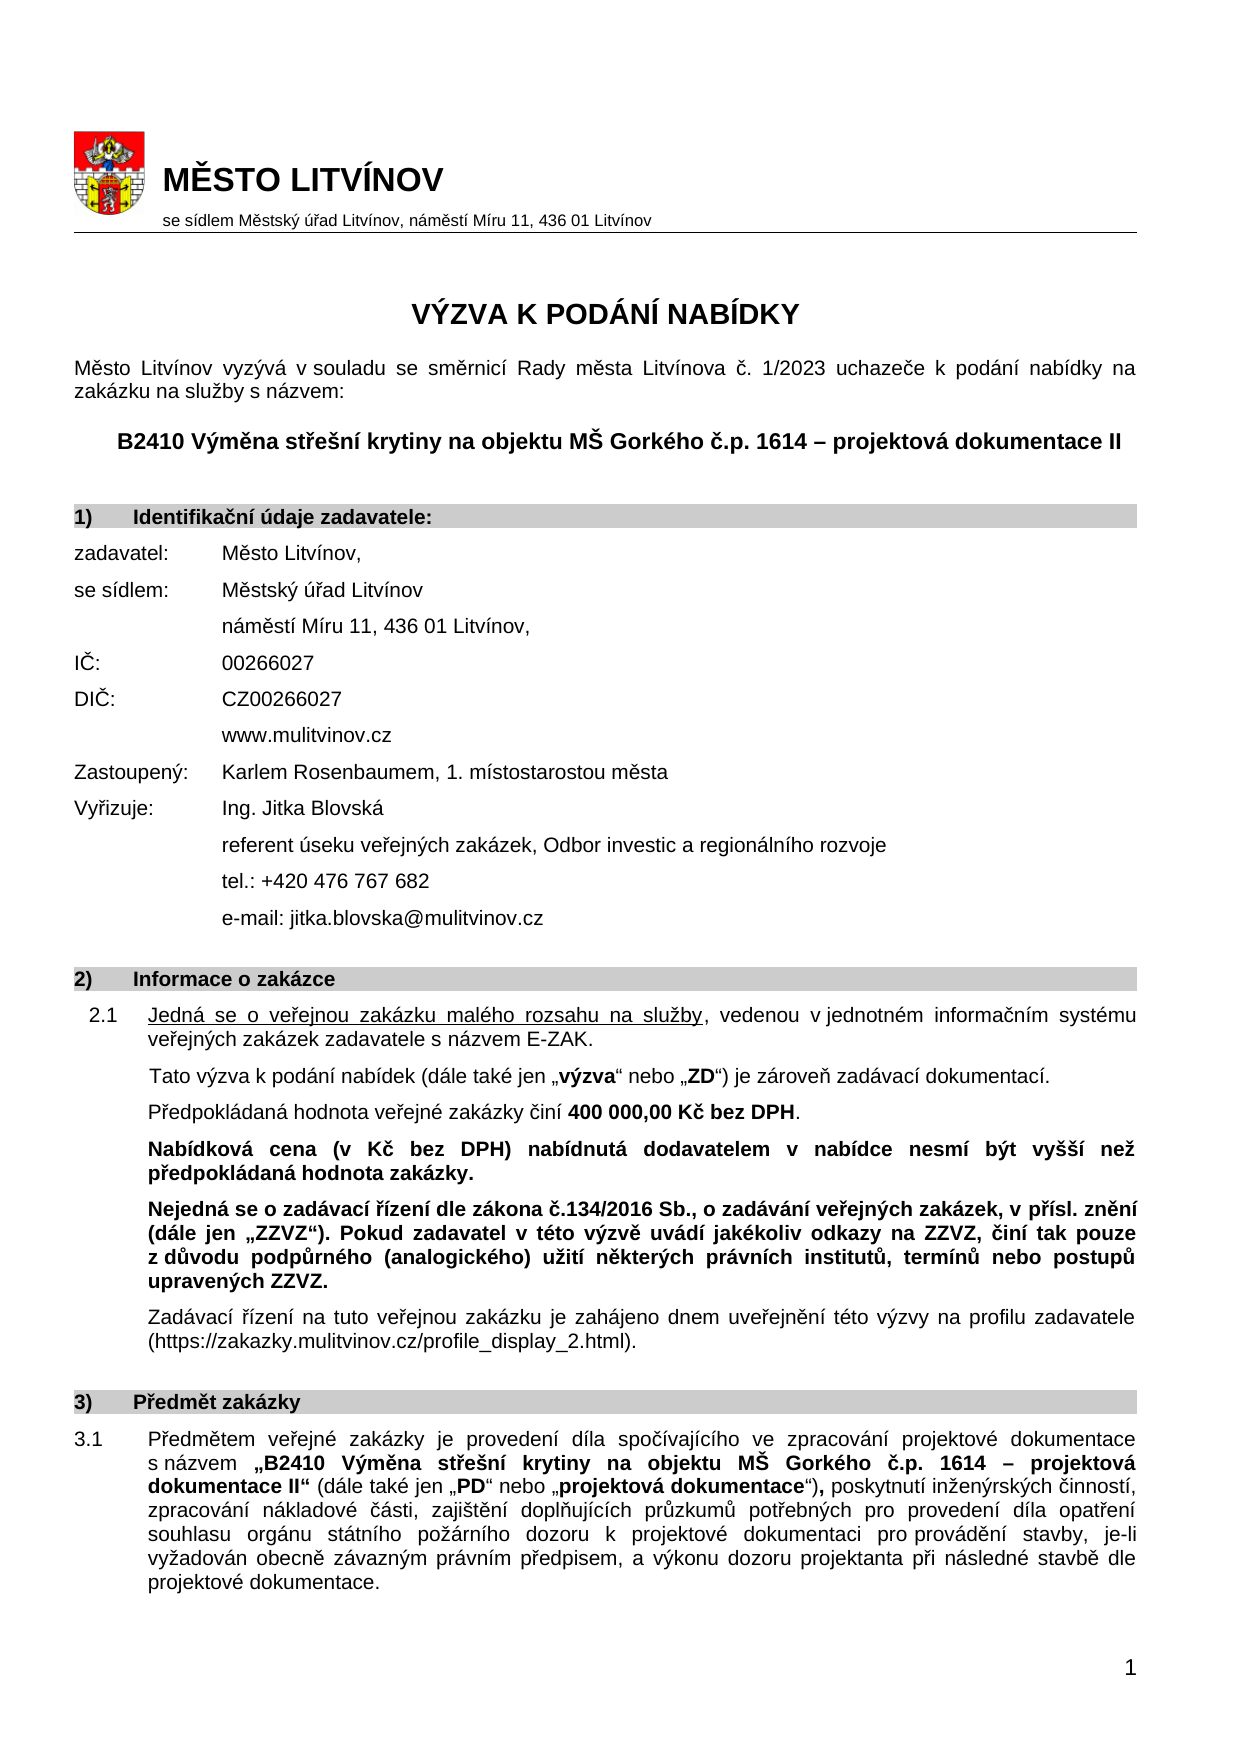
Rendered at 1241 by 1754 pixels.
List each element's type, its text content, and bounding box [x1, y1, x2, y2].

text výzva k podání nabídky [74, 297, 1137, 330]
text zadavatel: Město Litvínov, [74, 541, 1137, 565]
picture [73, 131, 145, 215]
text IČ: 00266027 [74, 650, 1137, 674]
text 3.1 Předmětem veřejné zakázky je provedení díla spočívajícího ve zpracování projektové dokumentace s názvem „B2410 Výměna střešní krytiny na objektu MŠ Gorkého č.p. 1614 – projektová dokumentace II“ (dále také jen „PD“ nebo „projektová dokumentace“), poskytnutí inženýrských činností, zpracování nákladové části, zajištění doplňujících průzkumů potřebných pro provedení díla opatření souhlasu orgánu státního požárního dozoru k projektové dokumentaci pro provádění stavby, je-li vyžadován obecně závazným právním předpisem, a výkonu dozoru projektanta při následné stavbě dle projektové dokumentace. [74, 1426, 1137, 1594]
list Předmět zakázky [74, 1390, 1137, 1414]
text referent úseku veřejných zakázek, Odbor investic a regionálního rozvoje [74, 833, 1137, 857]
title se sídlem Městský úřad Litvínov, náměstí Míru 11, 436 01 Litvínov [74, 211, 1137, 232]
text Nejedná se o zadávací řízení dle zákona č.134/2016 Sb., o zadávání veřejných zakázek, v přísl. znění (dále jen „ZZVZ“). Pokud zadavatel v této výzvě uvádí jakékoliv odkazy na ZZVZ, činí tak pouze z důvodu podpůrného (analogického) užití některých právních institutů, termínů nebo postupů upravených ZZVZ. [148, 1197, 1137, 1293]
text Město Litvínov vyzývá v souladu se směrnicí Rady města Litvínova č. 1/2023 uchazeče k podání nabídky na zakázku na služby s názvem: [74, 355, 1137, 403]
text Vyřizuje: Ing. Jitka Blovská [74, 796, 1137, 820]
text www.mulitvinov.cz [74, 723, 1137, 747]
text e-mail: jitka.blovska@mulitvinov.cz [74, 906, 1137, 929]
text náměstí Míru 11, 436 01 Litvínov, [74, 614, 1137, 638]
text B2410 Výměna střešní krytiny na objektu MŠ Gorkého č.p. 1614 – projektová dokumentace II [74, 428, 1137, 454]
text Zadávací řízení na tuto veřejnou zakázku je zahájeno dnem uveřejnění této výzvy na profilu zadavatele (https://zakazky.mulitvinov.cz/profile_display_2.html). [148, 1305, 1137, 1353]
text tel.: +420 476 767 682 [74, 869, 1137, 893]
text Nabídková cena (v Kč bez DPH) nabídnutá dodavatelem v nabídce nesmí být vyšší než předpokládaná hodnota zakázky. [148, 1136, 1137, 1184]
text DIČ: CZ00266027 [74, 687, 1137, 711]
list Identifikační údaje zadavatele: [74, 504, 1137, 528]
list Jedná se o veřejnou zakázku malého rozsahu na služby, vedenou v jednotném informačním systému veřejných zakázek zadavatele s názvem E-ZAK. [89, 1003, 1137, 1051]
title Město Litvínov [145, 160, 1137, 198]
list Informace o zakázce [74, 967, 1137, 991]
list Tato výzva k podání nabídek (dále také jen „výzva“ nebo „ZD“) je zároveň zadávací dokumentací. [149, 1063, 1137, 1087]
text Předpokládaná hodnota veřejné zakázky činí 400 000,00 Kč bez DPH. [148, 1100, 1137, 1124]
text Zastoupený: Karlem Rosenbaumem, 1. místostarostou města [74, 760, 1137, 784]
text se sídlem: Městský úřad Litvínov [74, 577, 1137, 601]
